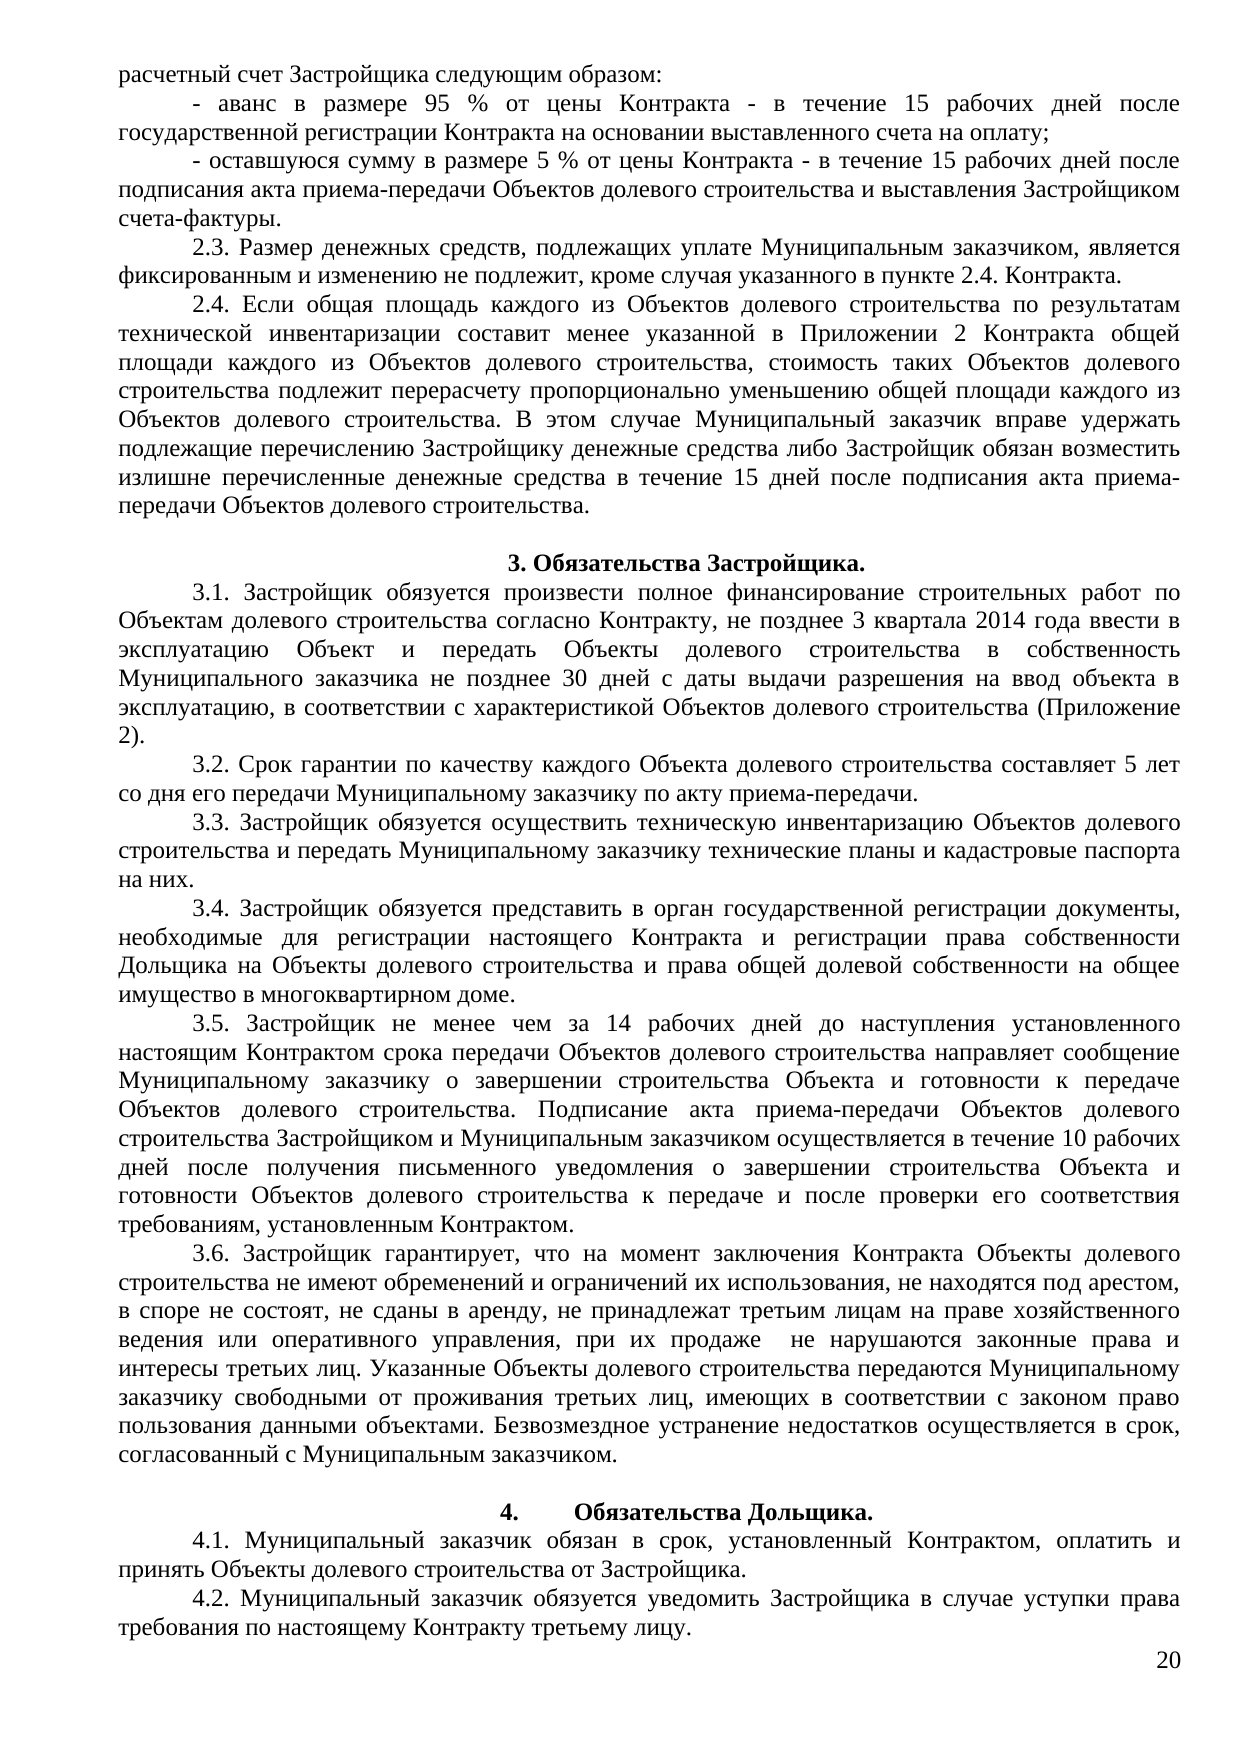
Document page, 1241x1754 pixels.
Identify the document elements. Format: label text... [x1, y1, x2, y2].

text 3. Обязательства Застройщика. [118, 548, 1181, 577]
text 4.2. Муниципальный заказчик обязуется уведомить Застройщика в случае уступки права требования по настоящему Контракту третьему лицу. [118, 1583, 1181, 1640]
text 3.2. Срок гарантии по качеству каждого Объекта долевого строительства составляет 5 лет со дня его передачи Муниципальному заказчику по акту приема-передачи. [118, 749, 1181, 807]
text 2.3. Размер денежных средств, подлежащих уплате Муниципальным заказчиком, является фиксированным и изменению не подлежит, кроме случая указанного в пункте 2.4. Контракта. [118, 232, 1181, 289]
list Обязательства Дольщика. [118, 1497, 1181, 1525]
text 3.3. Застройщик обязуется осуществить техническую инвентаризацию Объектов долевого строительства и передать Муниципальному заказчику технические планы и кадастровые паспорта на них. [118, 807, 1181, 893]
text 3.1. Застройщик обязуется произвести полное финансирование строительных работ по Объектам долевого строительства согласно Контракту, не позднее 3 квартала 2014 года ввести в эксплуатацию Объект и передать Объекты долевого строительства в собственность Муниципального заказчика не позднее 30 дней с даты выдачи разрешения на ввод объекта в эксплуатацию, в соответствии с характеристикой Объектов долевого строительства (Приложение 2). [118, 577, 1181, 749]
text 4.1. Муниципальный заказчик обязан в срок, установленный Контрактом, оплатить и принять Объекты долевого строительства от Застройщика. [118, 1525, 1181, 1583]
text 3.5. Застройщик не менее чем за 14 рабочих дней до наступления установленного настоящим Контрактом срока передачи Объектов долевого строительства направляет сообщение Муниципальному заказчику о завершении строительства Объекта и готовности к передаче Объектов долевого строительства. Подписание акта приема-передачи Объектов долевого строительства Застройщиком и Муниципальным заказчиком осуществляется в течение 10 рабочих дней после получения письменного уведомления о завершении строительства Объекта и готовности Объектов долевого строительства к передаче и после проверки его соответствия требованиям, установленным Контрактом. [118, 1008, 1181, 1238]
text 3.6. Застройщик гарантирует, что на момент заключения Контракта Объекты долевого строительства не имеют обременений и ограничений их использования, не находятся под арестом, в споре не состоят, не сданы в аренду, не принадлежат третьим лицам на праве хозяйственного ведения или оперативного управления, при их продаже не нарушаются законные права и интересы третьих лиц. Указанные Объекты долевого строительства передаются Муниципальному заказчику свободными от проживания третьих лиц, имеющих в соответствии с законом право пользования данными объектами. Безвозмездное устранение недостатков осуществляется в срок, согласованный с Муниципальным заказчиком. [118, 1238, 1181, 1468]
text - аванс в размере 95 % от цены Контракта - в течение 15 рабочих дней после государственной регистрации Контракта на основании выставленного счета на оплату; [118, 88, 1181, 145]
text - оставшуюся сумму в размере 5 % от цены Контракта - в течение 15 рабочих дней после подписания акта приема-передачи Объектов долевого строительства и выставления Застройщиком счета-фактуры. [118, 145, 1181, 232]
text 2.4. Если общая площадь каждого из Объектов долевого строительства по результатам технической инвентаризации составит менее указанной в Приложении 2 Контракта общей площади каждого из Объектов долевого строительства, стоимость таких Объектов долевого строительства подлежит перерасчету пропорционально уменьшению общей площади каждого из Объектов долевого строительства. В этом случае Муниципальный заказчик вправе удержать подлежащие перечислению Застройщику денежные средства либо Застройщик обязан возместить излишне перечисленные денежные средства в течение 15 дней после подписания акта приема-передачи Объектов долевого строительства. [118, 289, 1181, 519]
text 3.4. Застройщик обязуется представить в орган государственной регистрации документы, необходимые для регистрации настоящего Контракта и регистрации права собственности Дольщика на Объекты долевого строительства и права общей долевой собственности на общее имущество в многоквартирном доме. [118, 893, 1181, 1008]
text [118, 59, 1181, 88]
